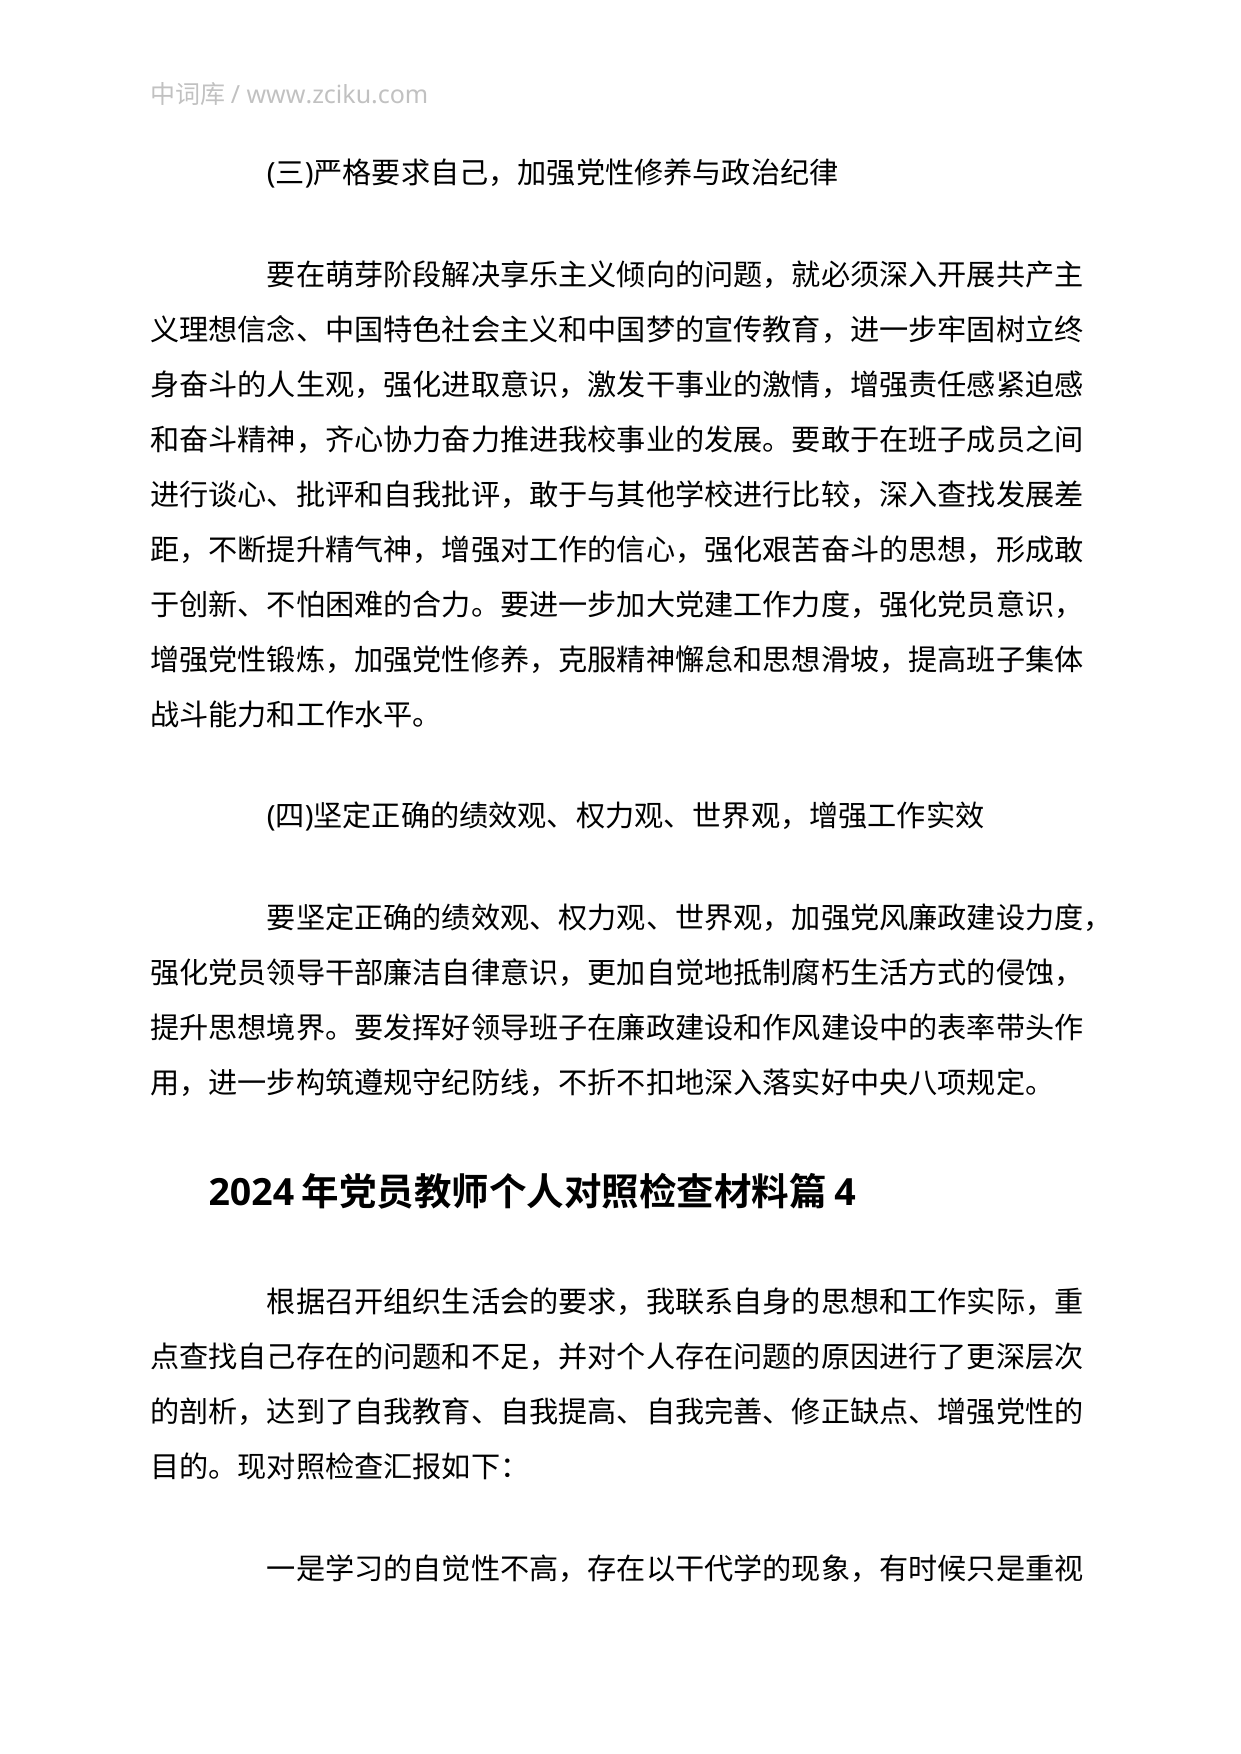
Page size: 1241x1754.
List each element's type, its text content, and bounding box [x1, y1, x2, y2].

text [150, 1545, 1090, 1588]
text 2024年党员教师个人对照检查材料篇4 [150, 1161, 1090, 1216]
text 要坚定正确的绩效观、权力观、世界观，加强党风廉政建设力度，强化党员领导干部廉洁自律意识，更加自觉地抵制腐朽生活方式的侵蚀，提升思想境界。要发挥好领导班子在廉政建设和作风建设中的表率带头作用，进一步构筑遵规守纪防线，不折不扣地深入落实好中央八项规定。 [150, 895, 1090, 1102]
text 要在萌芽阶段解决享乐主义倾向的问题，就必须深入开展共产主义理想信念、中国特色社会主义和中国梦的宣传教育，进一步牢固树立终身奋斗的人生观，强化进取意识，激发干事业的激情，增强责任感紧迫感和奋斗精神，齐心协力奋力推进我校事业的发展。要敢于在班子成员之间进行谈心、批评和自我批评，敢于与其他学校进行比较，深入查找发展差距，不断提升精气神，增强对工作的信心，强化艰苦奋斗的思想，形成敢于创新、不怕困难的合力。要进一步加大党建工作力度，强化党员意识，增强党性锻炼，加强党性修养，克服精神懈怠和思想滑坡，提高班子集体战斗能力和工作水平。 [150, 252, 1090, 733]
text (三)严格要求自己，加强党性修养与政治纪律 [150, 150, 1090, 192]
text 根据召开组织生活会的要求，我联系自身的思想和工作实际，重点查找自己存在的问题和不足，并对个人存在问题的原因进行了更深层次的剖析，达到了自我教育、自我提高、自我完善、修正缺点、增强党性的目的。现对照检查汇报如下： [150, 1279, 1090, 1486]
text (四)坚定正确的绩效观、权力观、世界观，增强工作实效 [150, 793, 1090, 835]
